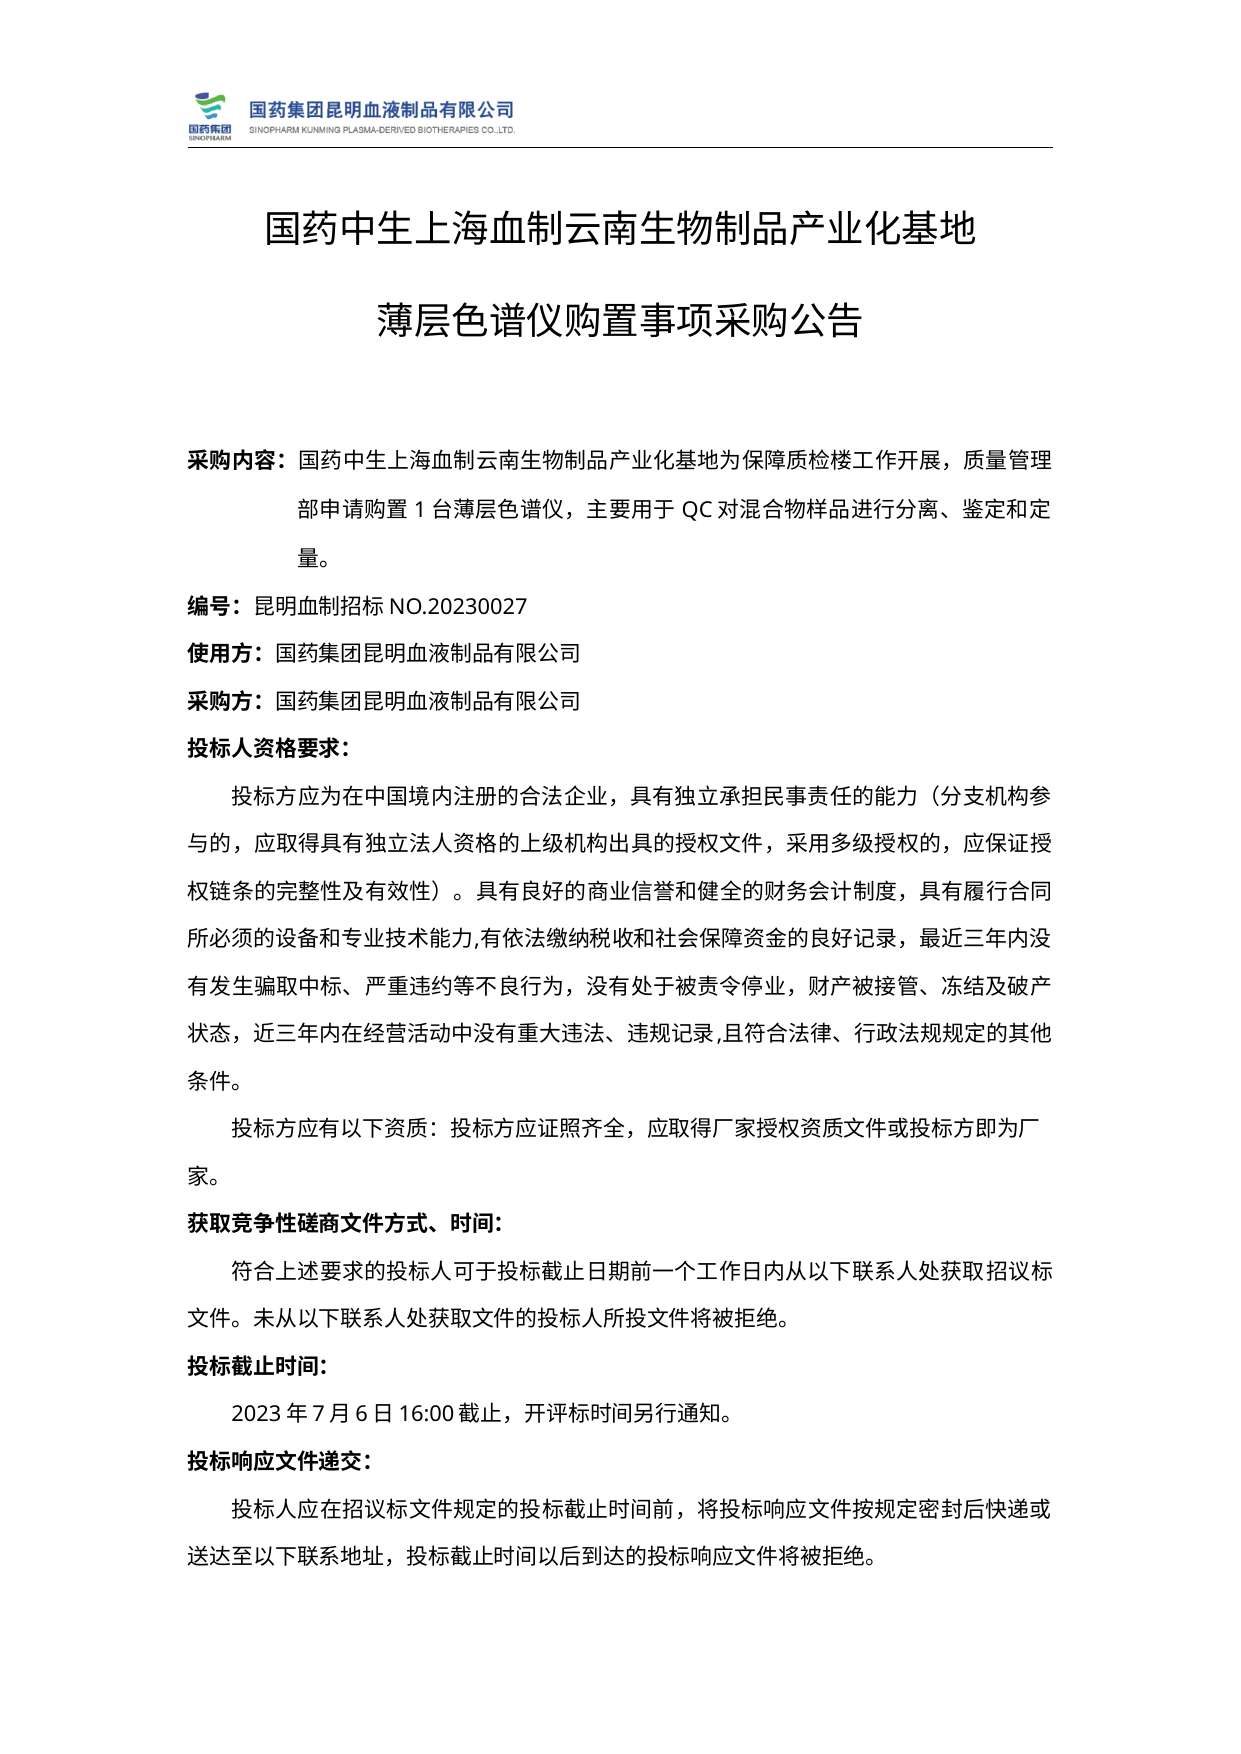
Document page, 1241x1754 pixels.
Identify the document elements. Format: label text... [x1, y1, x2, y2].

picture [187, 88, 519, 145]
text 投标响应文件递交： [187, 1444, 1053, 1476]
text 薄层色谱仪购置事项采购公告 [187, 286, 1053, 351]
text 投标人资格要求： [187, 731, 1053, 763]
list 投标方应为在中国境内注册的合法企业，具有独立承担民事责任的能力（分支机构参与的，应取得具有独立法人资格的上级机构出具的授权文件，采用多级授权的，应保证授权链条的完整性及有效性）。具有良好的商业信誉和健全的财务会计制度，具有履行合同所必须的设备和专业技术能力,有依法缴纳税收和社会保障资金的良好记录，最近三年内没有发生骗取中标、严重违约等不良行为，没有处于被责令停业，财产被接管、冻结及破产状态，近三年内在经营活动中没有重大违法、违规记录,且符合法律、行政法规规定的其他条件。 [187, 779, 1053, 1096]
text 使用方：国药集团昆明血液制品有限公司 [187, 636, 1053, 668]
text 采购内容：国药中生上海血制云南生物制品产业化基地为保障质检楼工作开展，质量管理部申请购置1台薄层色谱仪，主要用于QC对混合物样品进行分离、鉴定和定量。 [187, 443, 1053, 573]
text 投标截止时间： [187, 1349, 1053, 1381]
text 获取竞争性磋商文件方式、时间： [187, 1206, 1053, 1238]
text 符合上述要求的投标人可于投标截止日期前一个工作日内从以下联系人处获取招议标文件。未从以下联系人处获取文件的投标人所投文件将被拒绝。 [187, 1254, 1053, 1333]
text 投标人应在招议标文件规定的投标截止时间前，将投标响应文件按规定密封后快递或送达至以下联系地址，投标截止时间以后到达的投标响应文件将被拒绝。 [187, 1492, 1053, 1571]
text 编号：昆明血制招标NO.20230027 [187, 589, 1053, 620]
text 国药中生上海血制云南生物制品产业化基地 [187, 194, 1053, 259]
text 采购方：国药集团昆明血液制品有限公司 [187, 684, 1053, 715]
text 投标方应有以下资质：投标方应证照齐全，应取得厂家授权资质文件或投标方即为厂家。 [187, 1111, 1053, 1191]
text 2023年7月6日16:00截止，开评标时间另行通知。 [187, 1396, 1053, 1428]
